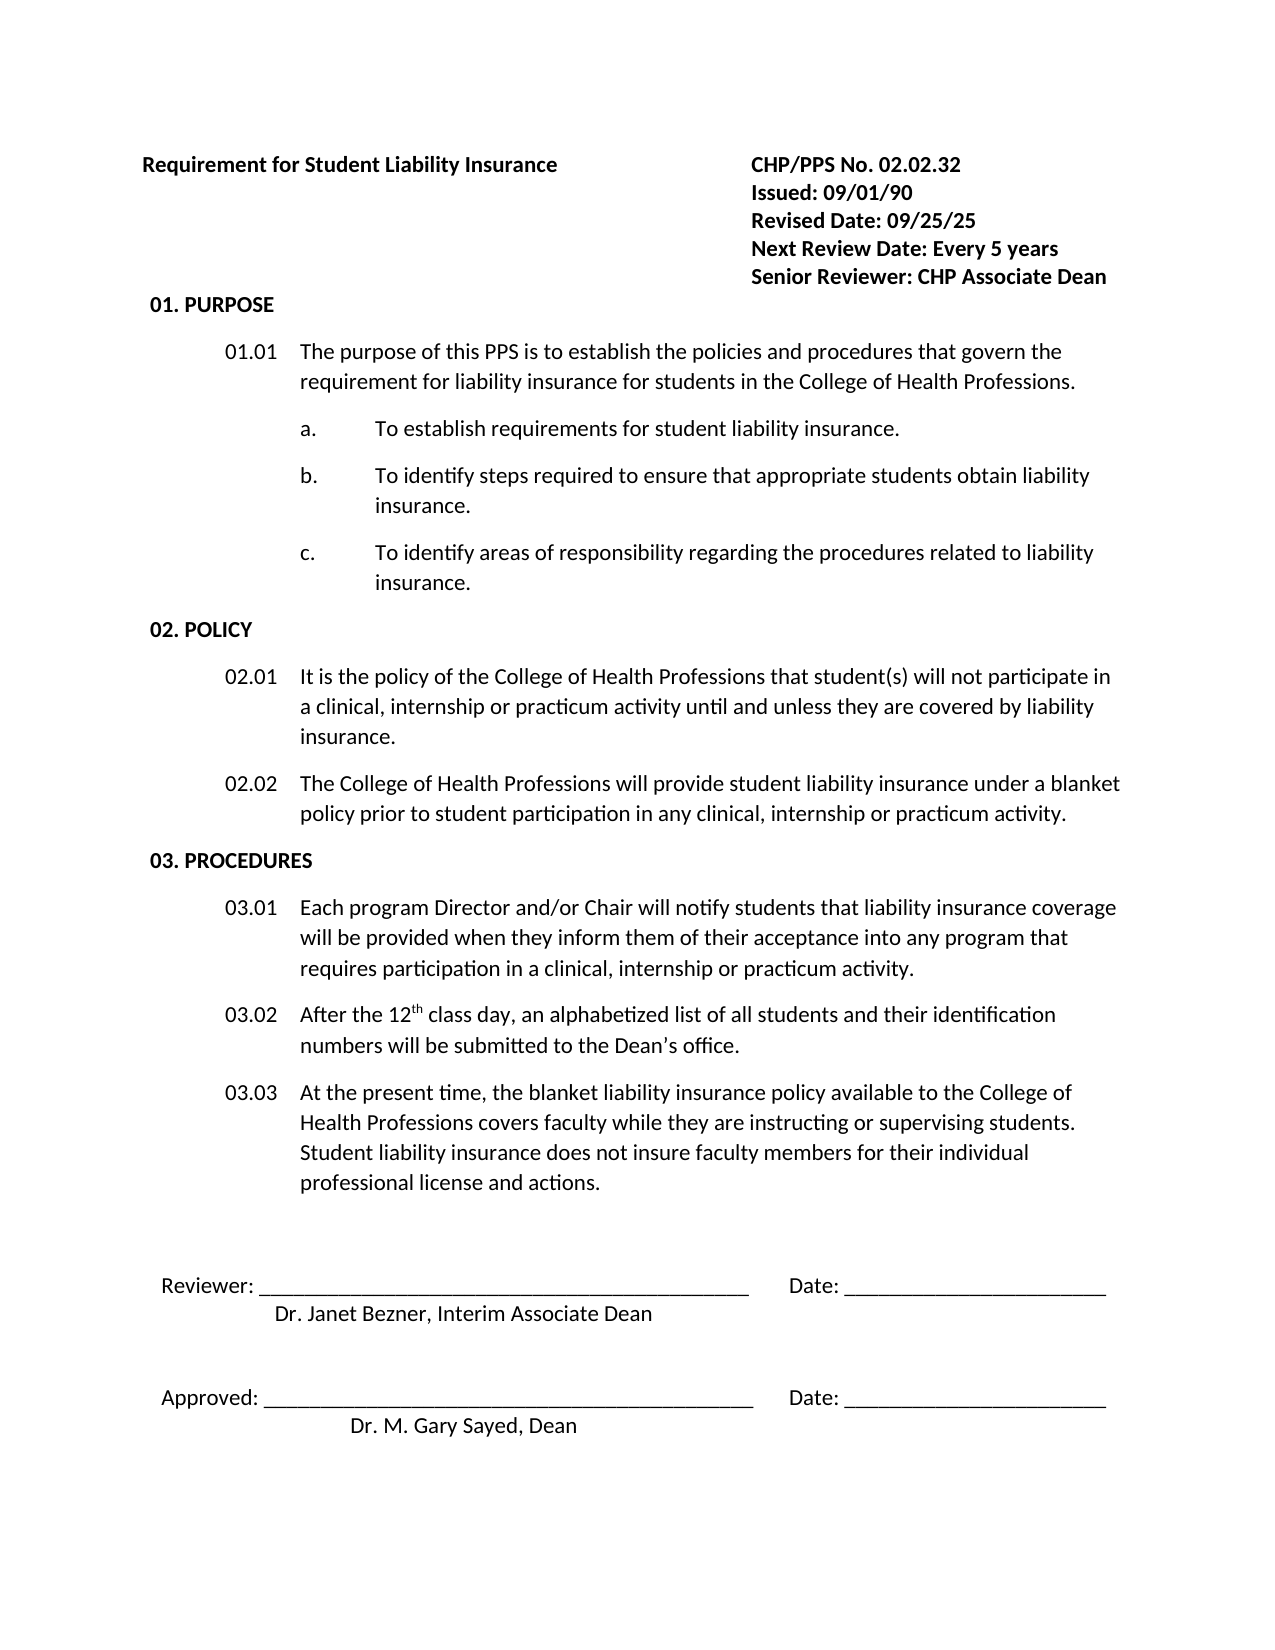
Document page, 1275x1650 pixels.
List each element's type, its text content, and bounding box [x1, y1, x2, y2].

text 03.02 After the 12th class day, an alphabetized list of all students and their identification numbers will be submitted to the Dean’s office. [225, 1001, 1125, 1059]
table_cell Date: _______________________ [778, 1327, 1124, 1439]
text b. To identify steps required to ensure that appropriate students obtain liability insurance. [300, 461, 1125, 519]
table_header CHP/PPS No. 02.02.32 Issued: 09/01/90 Revised Date: 09/25/25 Next Review Date: Every 5 years Senior Reviewer: CHP Associate Dean [740, 150, 1124, 290]
table_header Date: _______________________ [778, 1215, 1124, 1327]
table_header Reviewer: ___________________________________________ Dr. Janet Bezner, Interim Associate Dean [150, 1215, 778, 1327]
text 03. PROCEDURES [150, 846, 1125, 874]
text 02.01 It is the policy of the College of Health Professions that student(s) will not participate in a clinical, internship or practicum activity until and unless they are covered by liability insurance. [225, 662, 1125, 750]
table_header Requirement for Student Liability Insurance [131, 150, 740, 290]
text 03.01 Each program Director and/or Chair will notify students that liability insurance coverage will be provided when they inform them of their acceptance into any program that requires participation in a clinical, internship or practicum activity. [225, 893, 1125, 982]
text c. To identify areas of responsibility regarding the procedures related to liability insurance. [300, 538, 1125, 596]
text 01.01 The purpose of this PPS is to establish the policies and procedures that govern the requirement for liability insurance for students in the College of Health Professions. [225, 337, 1125, 395]
text 01. PURPOSE [150, 290, 1125, 318]
text a. To establish requirements for student liability insurance. [225, 414, 1125, 442]
text 02. POLICY [150, 615, 1125, 643]
table_cell Approved: ___________________________________________ Dr. M. Gary Sayed, Dean [150, 1327, 778, 1439]
text 02.02 The College of Health Professions will provide student liability insurance under a blanket policy prior to student participation in any clinical, internship or practicum activity. [225, 769, 1125, 827]
text 03.03 At the present time, the blanket liability insurance policy available to the College of Health Professions covers faculty while they are instructing or supervising students. Student liability insurance does not insure faculty members for their individual professional license and actions. [225, 1078, 1125, 1196]
